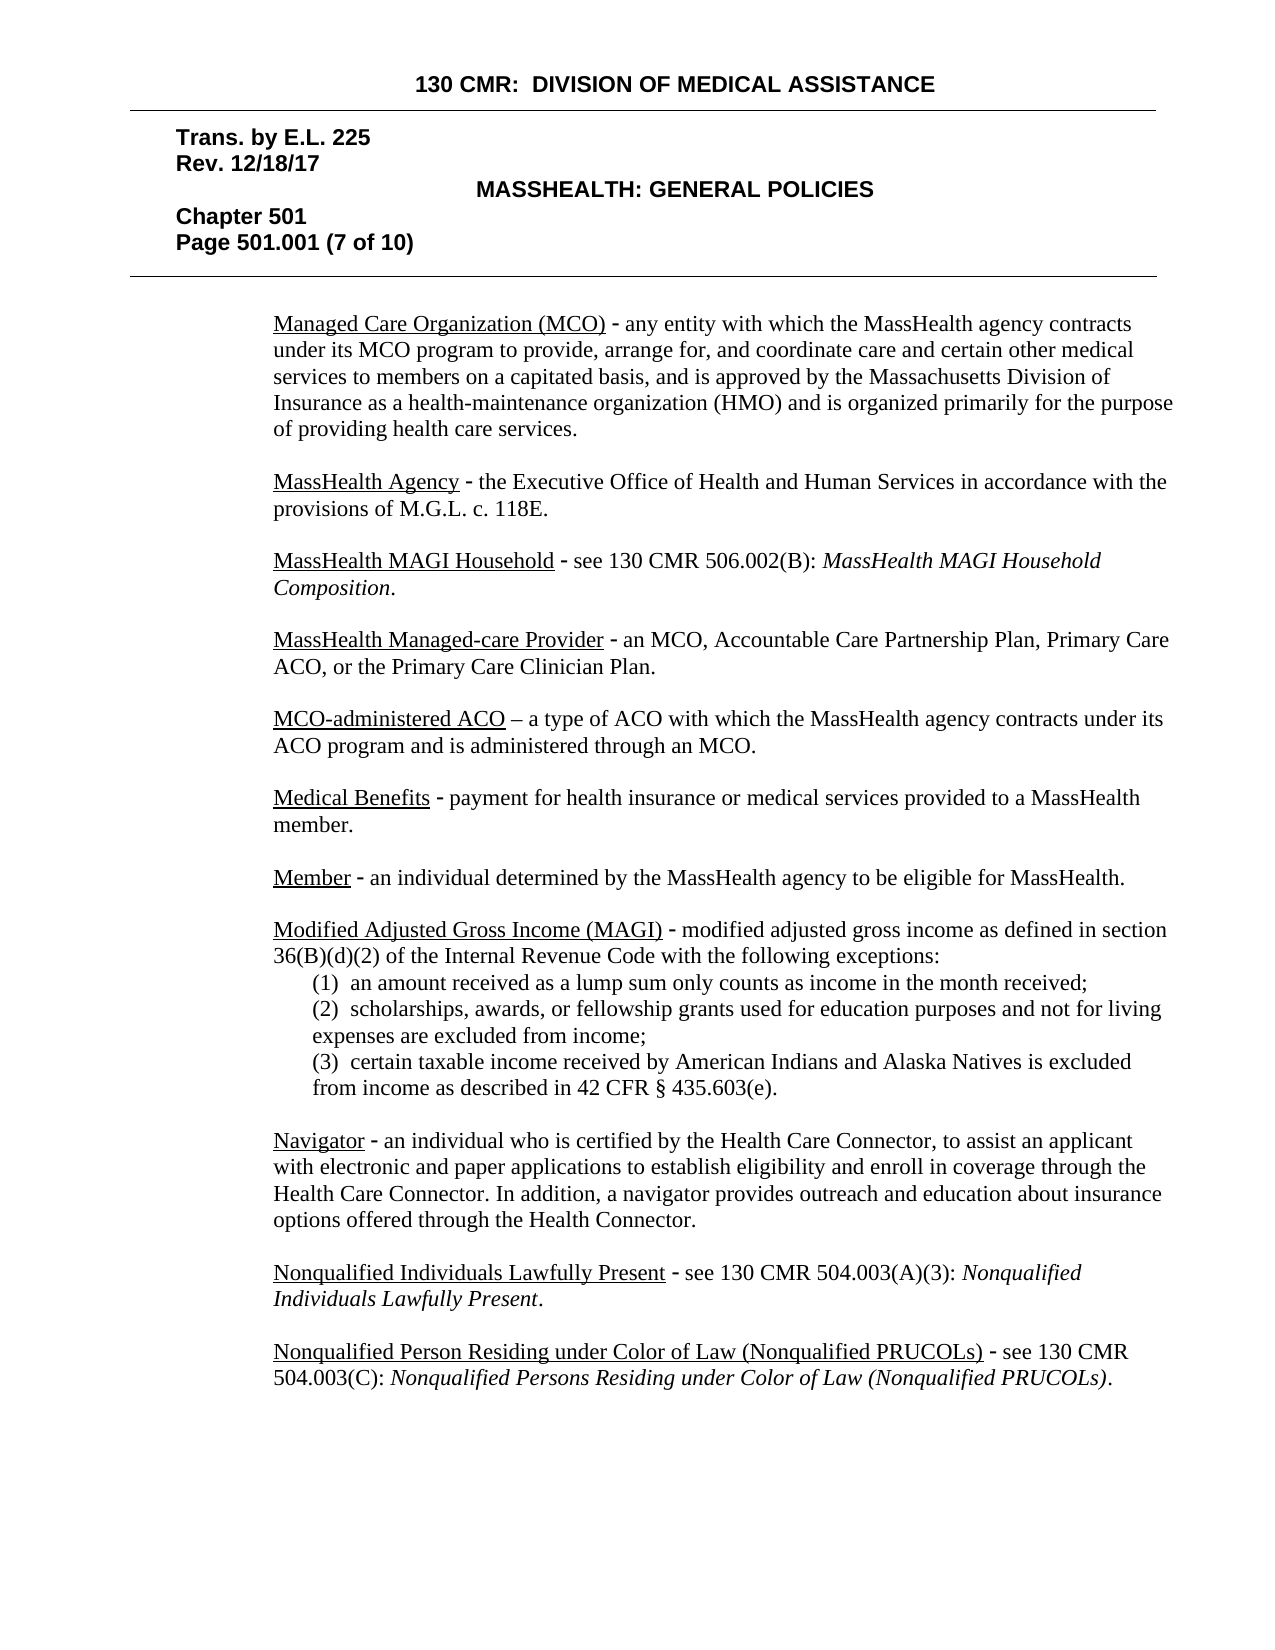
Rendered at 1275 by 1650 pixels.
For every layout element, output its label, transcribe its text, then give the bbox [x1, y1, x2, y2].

text 130 CMR: DIVISION OF MEDICAL ASSISTANCE [176, 71, 1174, 97]
text (1) an amount received as a lump sum only counts as income in the month received; [312, 969, 1174, 995]
text Trans. by E.L. 225 [176, 124, 1174, 150]
text Navigator an individual who is certified by the Health Care Connector, to assist an applicant with electronic and paper applications to establish eligibility and enroll in coverage through the Health Care Connector. In addition, a navigator provides outreach and education about insurance options offered through the Health Connector. [273, 1127, 1174, 1232]
text Medical Benefits payment for health insurance or medical services provided to a MassHealth member. [273, 784, 1174, 837]
text Nonqualified Individuals Lawfully Present see 130 CMR 504.003(A)(3): Nonqualified Individuals Lawfully Present. [273, 1259, 1174, 1312]
text Page 501.001 (7 of 10) [176, 229, 1174, 255]
text Modified Adjusted Gross Income (MAGI) modified adjusted gross income as defined in section 36(B)(d)(2) of the Internal Revenue Code with the following exceptions: [273, 916, 1174, 969]
text Managed Care Organization (MCO) any entity with which the MassHealth agency contracts under its MCO program to provide, arrange for, and coordinate care and certain other medical services to members on a capitated basis, and is approved by the Massachusetts Division of Insurance as a health-maintenance organization (HMO) and is organized primarily for the purpose of providing health care services. [273, 310, 1174, 442]
text MassHealth MAGI Household see 130 CMR 506.002(B): MassHealth MAGI Household Composition. [273, 547, 1174, 600]
text MASSHEALTH: GENERAL POLICIES [176, 176, 1174, 203]
text Member an individual determined by the MassHealth agency to be eligible for MassHealth. [273, 863, 1174, 890]
text MCO-administered ACO – a type of ACO with which the MassHealth agency contracts under its ACO program and is administered through an MCO. [273, 705, 1174, 758]
text Nonqualified Person Residing under Color of Law (Nonqualified PRUCOLs) see 130 CMR 504.003(C): Nonqualified Persons Residing under Color of Law (Nonqualified PRUCOLs). [273, 1338, 1174, 1391]
text MassHealth Managed-care Provider an MCO, Accountable Care Partnership Plan, Primary Care ACO, or the Primary Care Clinician Plan. [273, 626, 1174, 679]
text (3) certain taxable income received by American Indians and Alaska Natives is excluded from income as described in 42 CFR § 435.603(e). [312, 1048, 1174, 1101]
text Chapter 501 [176, 203, 1174, 229]
text (2) scholarships, awards, or fellowship grants used for education purposes and not for living expenses are excluded from income; [312, 995, 1174, 1048]
text MassHealth Agency the Executive Office of Health and Human Services in accordance with the provisions of M.G.L. c. 118E. [273, 468, 1174, 521]
text Rev. 12/18/17 [176, 150, 1174, 176]
